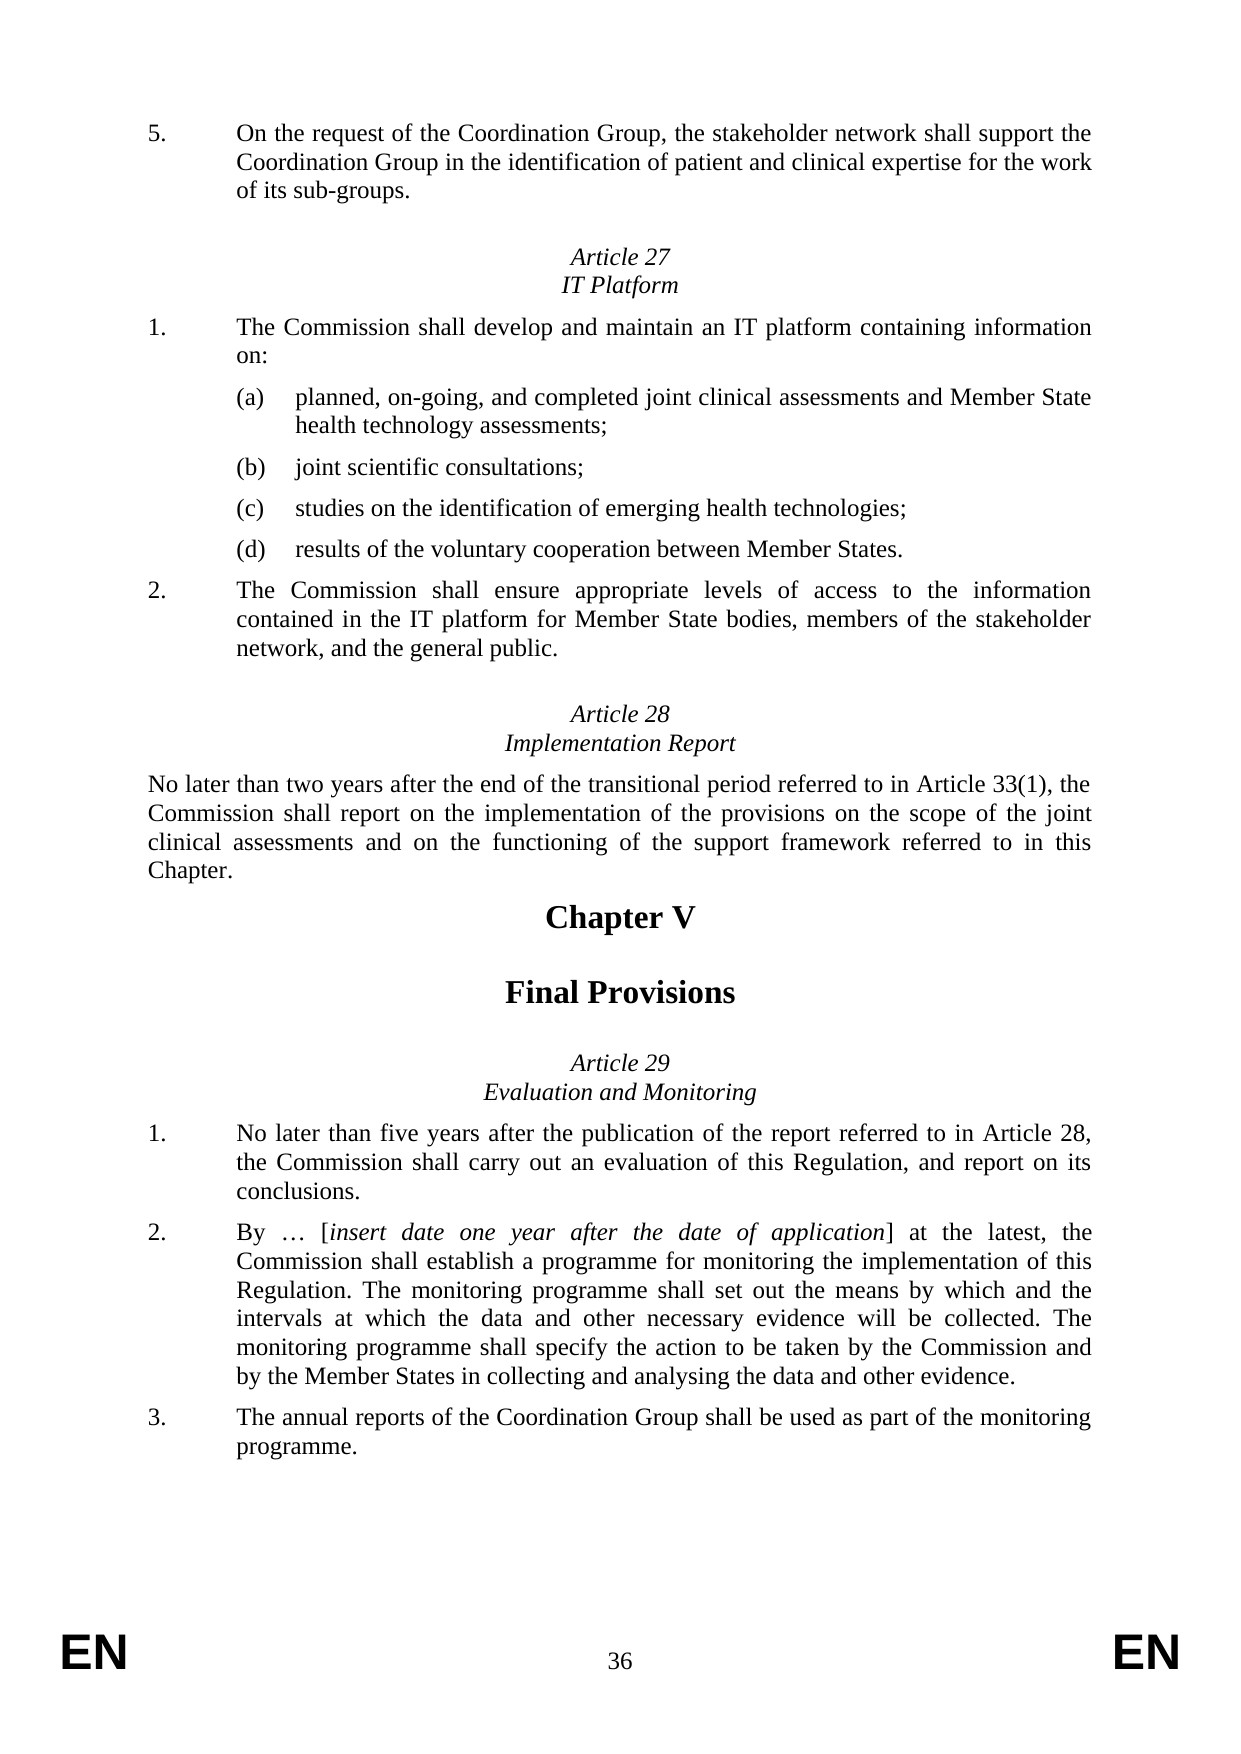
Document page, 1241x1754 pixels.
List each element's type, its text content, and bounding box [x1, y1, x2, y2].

title Final Provisions [148, 973, 1093, 1011]
text 3. The annual reports of the Coordination Group shall be used as part of the monitoring programme. [148, 1402, 1093, 1460]
text Article 28 Implementation Report [148, 699, 1093, 757]
text Article 29 Evaluation and Monitoring [148, 1048, 1093, 1106]
text 2. The Commission shall ensure appropriate levels of access to the information contained in the IT platform for Member State bodies, members of the stakeholder network, and the general public. [148, 576, 1093, 662]
text 1. The Commission shall develop and maintain an IT platform containing information on: [148, 312, 1093, 369]
text 2. By … [insert date one year after the date of application] at the latest, the Commission shall establish a programme for monitoring the implementation of this Regulation. The monitoring programme shall set out the means by which and the intervals at which the data and other necessary evidence will be collected. The monitoring programme shall specify the action to be taken by the Commission and by the Member States in collecting and analysing the data and other evidence. [148, 1217, 1093, 1390]
text 5. On the request of the Coordination Group, the stakeholder network shall support the Coordination Group in the identification of patient and clinical expertise for the work of its sub-groups. [148, 118, 1093, 204]
text No later than two years after the end of the transitional period referred to in Article 33(1), the Commission shall report on the implementation of the provisions on the scope of the joint clinical assessments and on the functioning of the support framework referred to in this Chapter. [148, 769, 1093, 884]
text studies on the identification of emerging health technologies; [236, 493, 1093, 522]
text results of the voluntary cooperation between Member States. [236, 534, 1093, 563]
list planned, on-going, and completed joint clinical assessments and Member State health technology assessments; [236, 382, 1093, 439]
text 1. No later than five years after the publication of the report referred to in Article 28, the Commission shall carry out an evaluation of this Regulation, and report on its conclusions. [148, 1118, 1093, 1205]
text Article 27 IT Platform [148, 242, 1093, 299]
title Chapter V [148, 897, 1093, 935]
text joint scientific consultations; [236, 452, 1093, 481]
